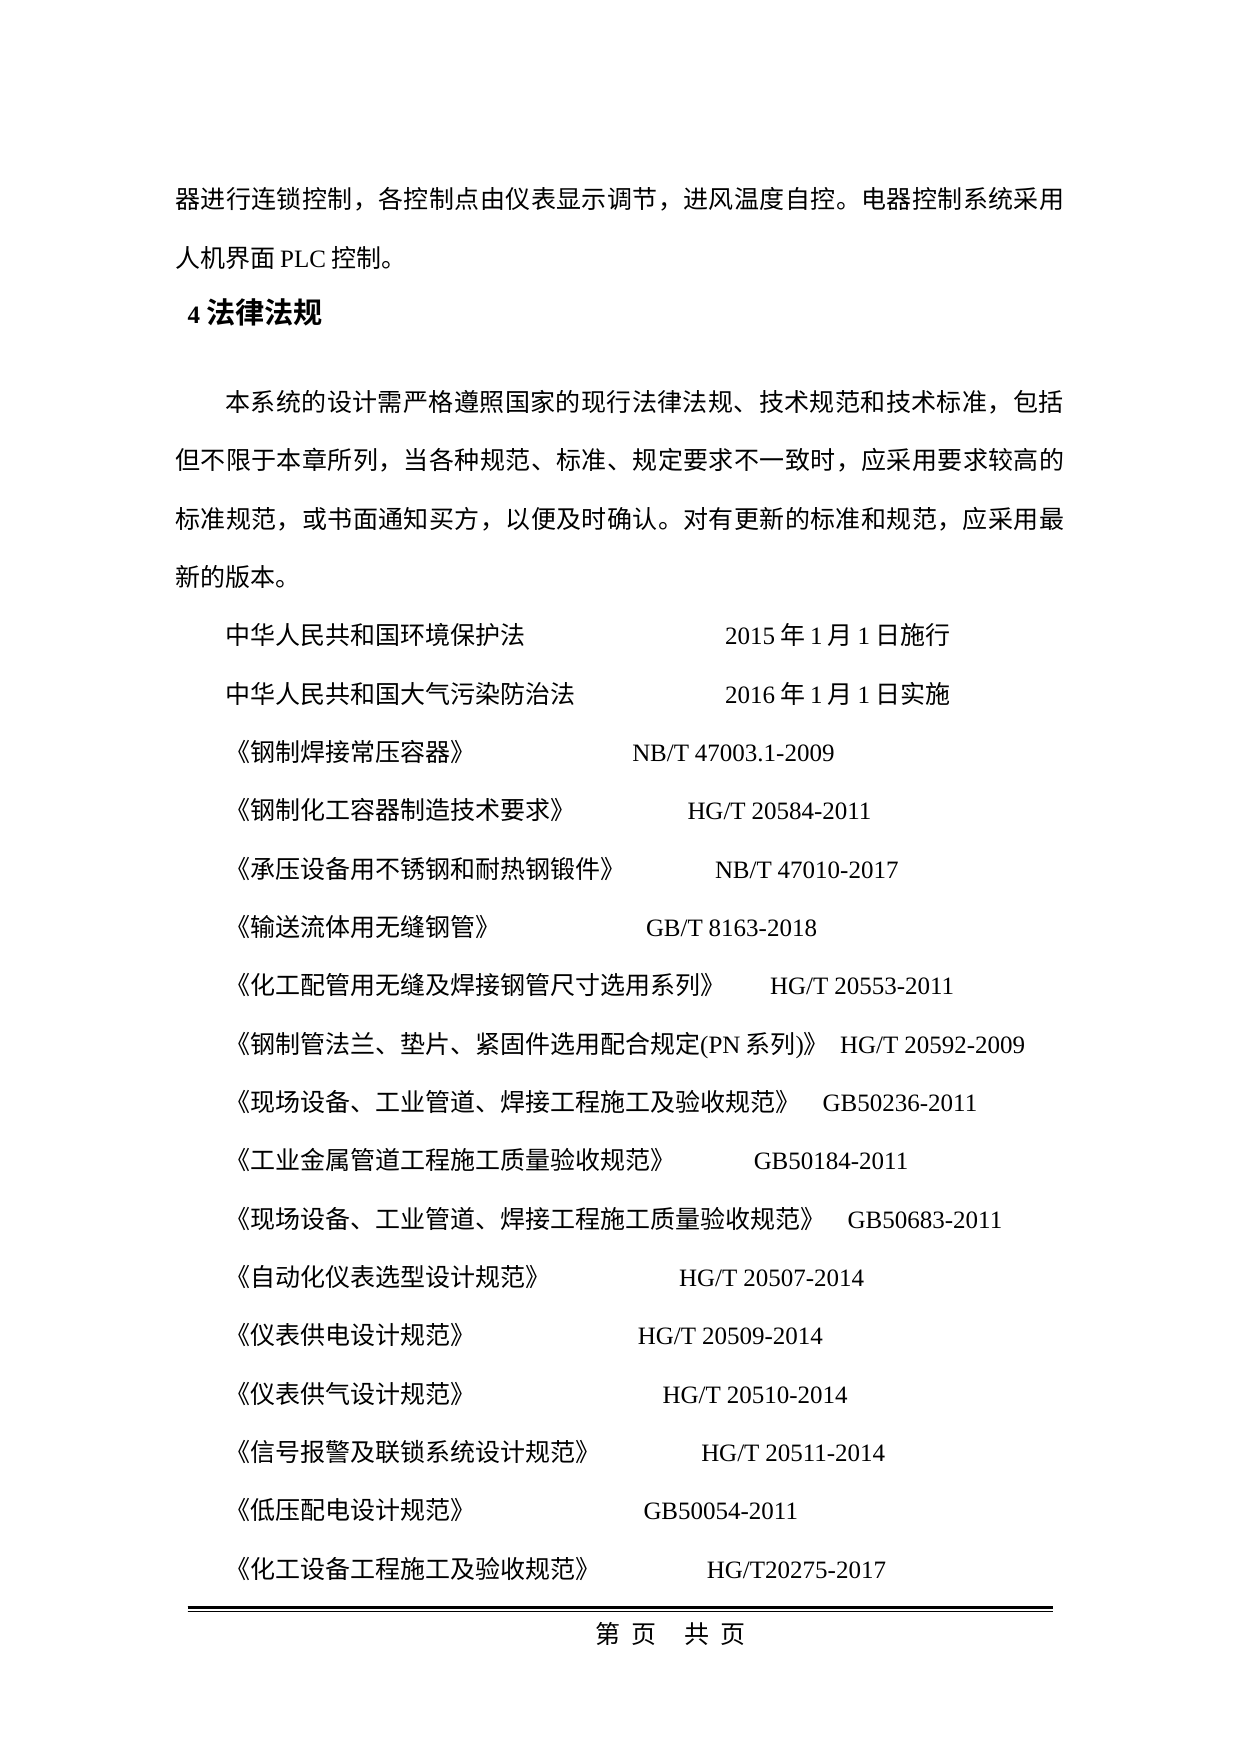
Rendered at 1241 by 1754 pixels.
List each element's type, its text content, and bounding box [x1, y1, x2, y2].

text 《钢制管法兰、垫片、紧固件选用配合规定(PN系列)》 HG/T 20592-2009 [175, 1006, 1065, 1065]
text 《现场设备、工业管道、焊接工程施工及验收规范》 GB50236-2011 [175, 1065, 1065, 1123]
text 《自动化仪表选型设计规范》 HG/T 20507-2014 [175, 1240, 1065, 1298]
text 《仪表供电设计规范》 HG/T 20509-2014 [175, 1298, 1065, 1356]
text 中华人民共和国大气污染防治法 2016年1月1日实施 [175, 656, 1065, 715]
text 本系统的设计需严格遵照国家的现行法律法规、技术规范和技术标准，包括但不限于本章所列，当各种规范、标准、规定要求不一致时，应采用要求较高的标准规范，或书面通知买方，以便及时确认。对有更新的标准和规范，应采用最新的版本。 [175, 365, 1065, 598]
text 《钢制焊接常压容器》 NB/T 47003.1-2009 [175, 715, 1065, 773]
text 《钢制化工容器制造技术要求》 HG/T 20584-2011 [175, 773, 1065, 831]
text 《低压配电设计规范》 GB50054-2011 [175, 1473, 1065, 1531]
text 《输送流体用无缝钢管》 GB/T 8163-2018 [175, 890, 1065, 948]
text 《现场设备、工业管道、焊接工程施工质量验收规范》 GB50683-2011 [175, 1181, 1065, 1240]
text 《信号报警及联锁系统设计规范》 HG/T 20511-2014 [175, 1415, 1065, 1473]
text 《化工设备工程施工及验收规范》 HG/T20275-2017 [175, 1531, 1065, 1590]
text 《化工配管用无缝及焊接钢管尺寸选用系列》 HG/T 20553-2011 [175, 948, 1065, 1006]
text 中华人民共和国环境保护法 2015年1月1日施行 [175, 598, 1065, 656]
text 《仪表供气设计规范》 HG/T 20510-2014 [175, 1356, 1065, 1415]
list 法律法规 [187, 279, 1053, 344]
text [175, 162, 1065, 279]
text 《工业金属管道工程施工质量验收规范》 GB50184-2011 [175, 1123, 1065, 1181]
text 《承压设备用不锈钢和耐热钢锻件》 NB/T 47010-2017 [175, 831, 1065, 890]
